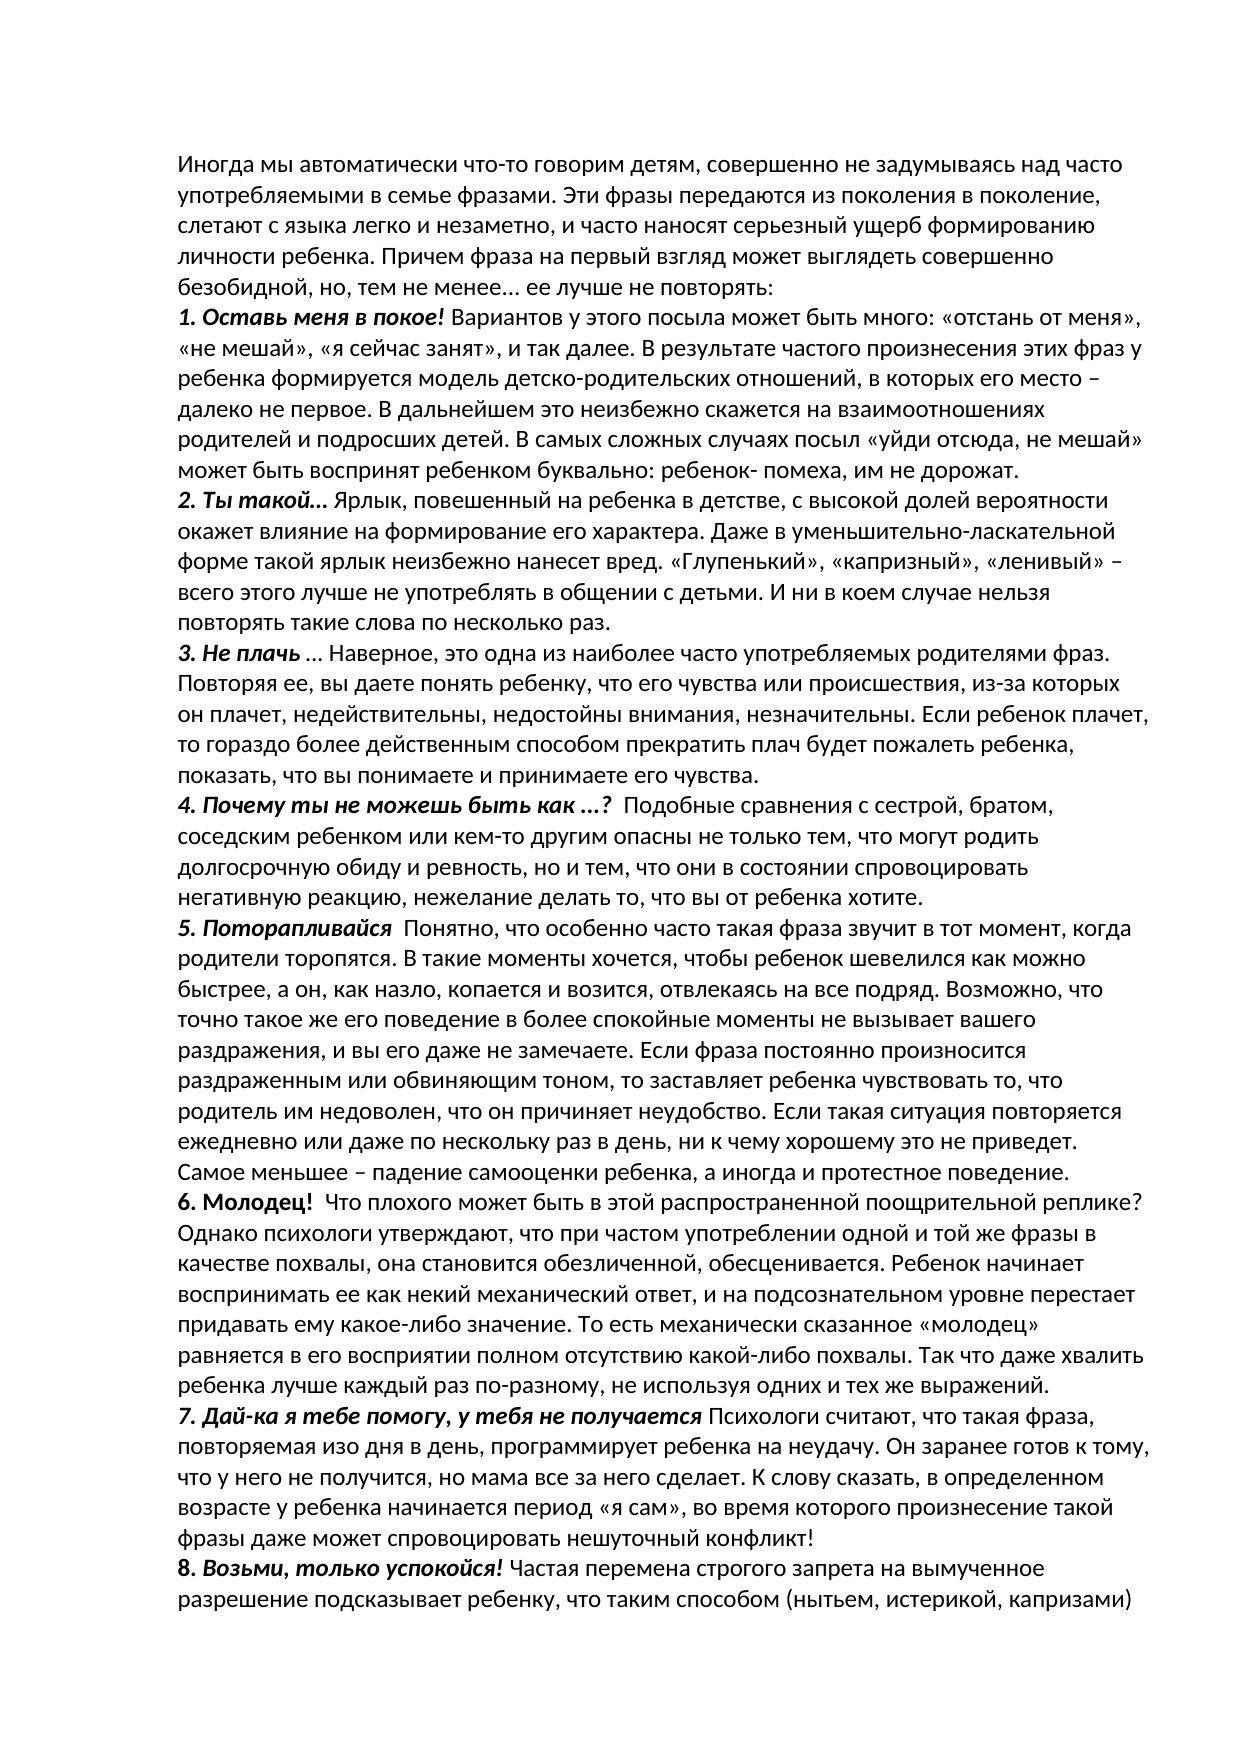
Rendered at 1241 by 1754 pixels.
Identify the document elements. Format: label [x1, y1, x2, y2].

text [177, 118, 1152, 1614]
